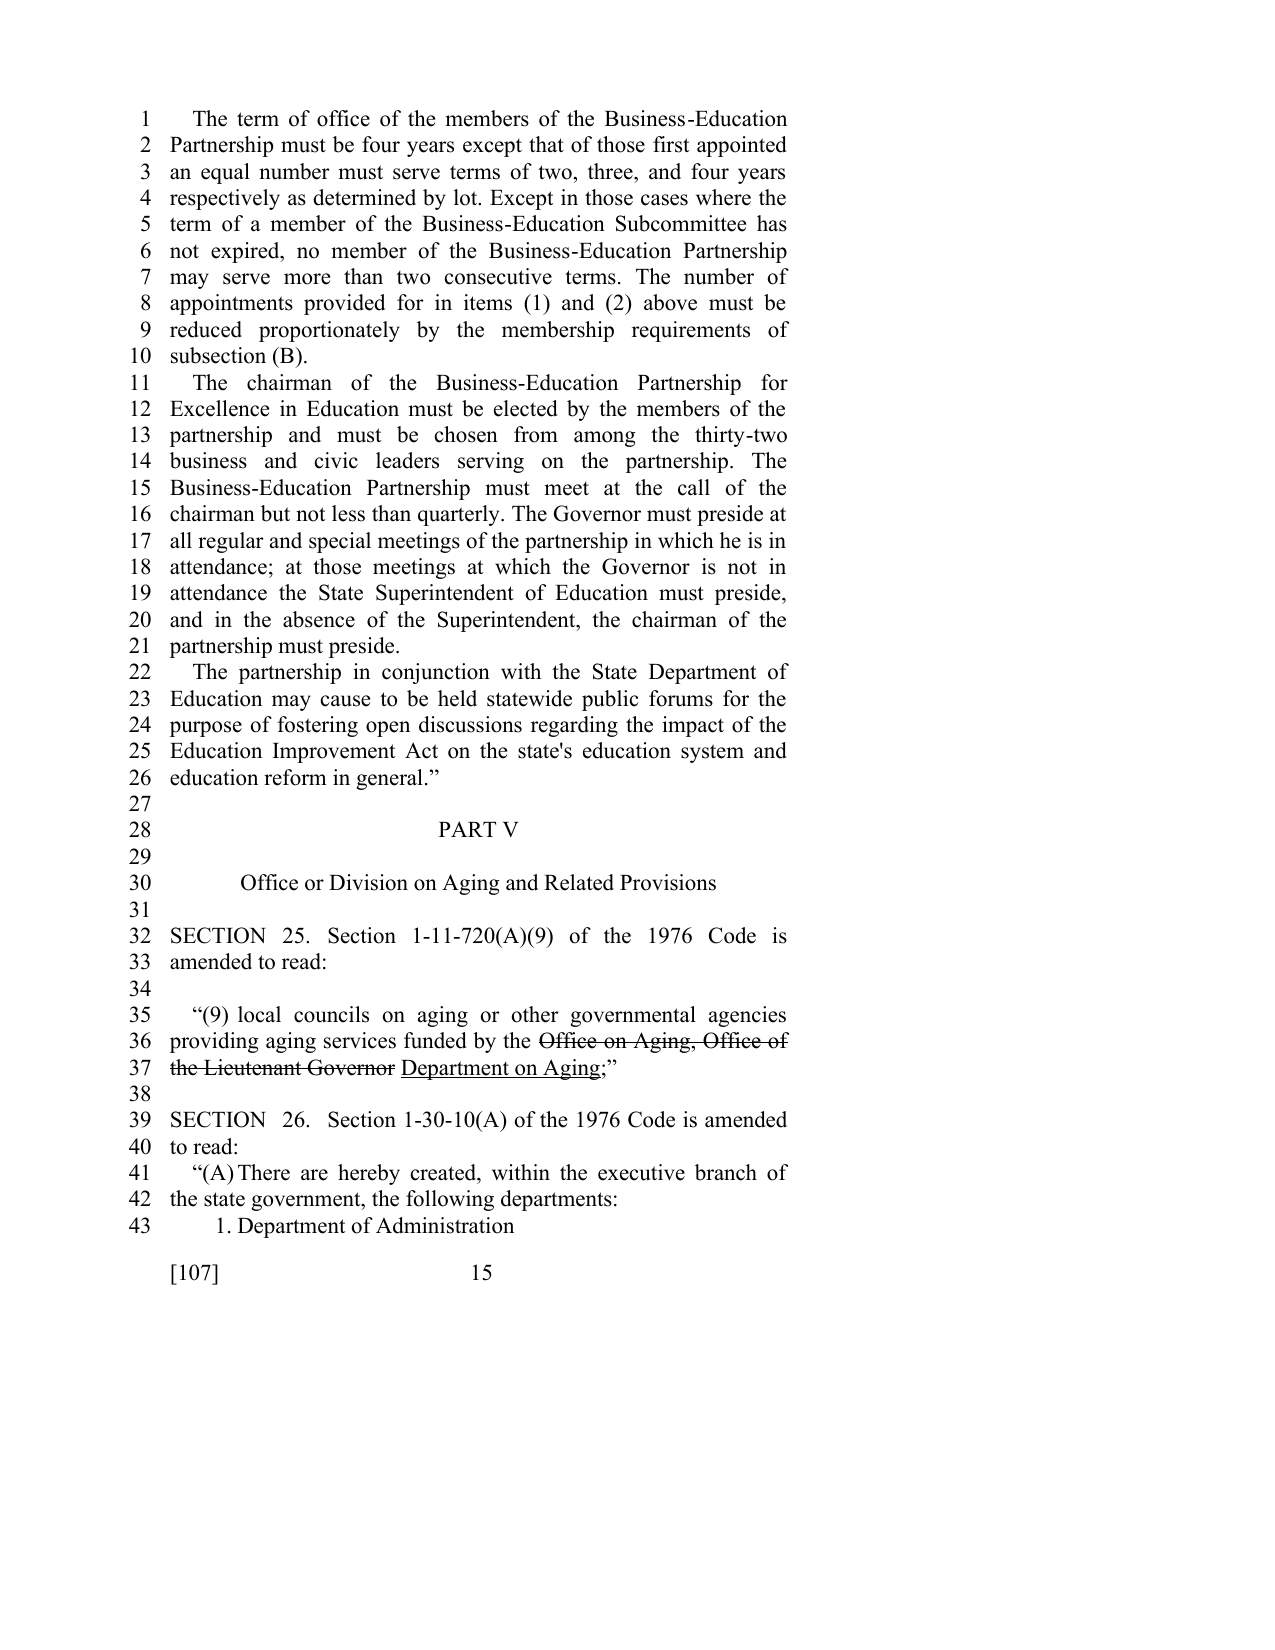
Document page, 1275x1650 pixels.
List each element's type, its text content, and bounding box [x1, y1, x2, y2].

text “(9) local councils on aging or other governmental agencies providing aging services funded by the Office on Aging, Office of the Lieutenant Governor Department on Aging;” [169, 1001, 787, 1080]
text PART V [169, 817, 787, 843]
text Office or Division on Aging and Related Provisions [169, 869, 787, 896]
text The chairman of the Business-Education Partnership for Excellence in Education must be elected by the members of the partnership and must be chosen from among the thirty-two business and civic leaders serving on the partnership. The Business-Education Partnership must meet at the call of the chairman but not less than quarterly. The Governor must preside at all regular and special meetings of the partnership in which he is in attendance; at those meetings at which the Governor is not in attendance the State Superintendent of Education must preside, and in the absence of the Superintendent, the chairman of the partnership must preside. [169, 368, 787, 658]
text SECTION 25. Section 1-11-720(A)(9) of the 1976 Code is amended to read: [169, 922, 787, 975]
text The partnership in conjunction with the State Department of Education may cause to be held statewide public forums for the purpose of fostering open discussions regarding the impact of the Education Improvement Act on the state's education system and education reform in general.” [169, 658, 787, 790]
text “(A) There are hereby created, within the executive branch of the state government, the following departments: [169, 1159, 787, 1212]
text 1. Department of Administration [169, 1212, 787, 1238]
text The term of office of the members of the Business-Education Partnership must be four years except that of those first appointed an equal number must serve terms of two, three, and four years respectively as determined by lot. Except in those cases where the term of a member of the Business-Education Subcommittee has not expired, no member of the Business-Education Partnership may serve more than two consecutive terms. The number of appointments provided for in items (1) and (2) above must be reduced proportionately by the membership requirements of subsection (B). [169, 105, 787, 368]
text SECTION 26. Section 1-30-10(A) of the 1976 Code is amended to read: [169, 1106, 787, 1159]
